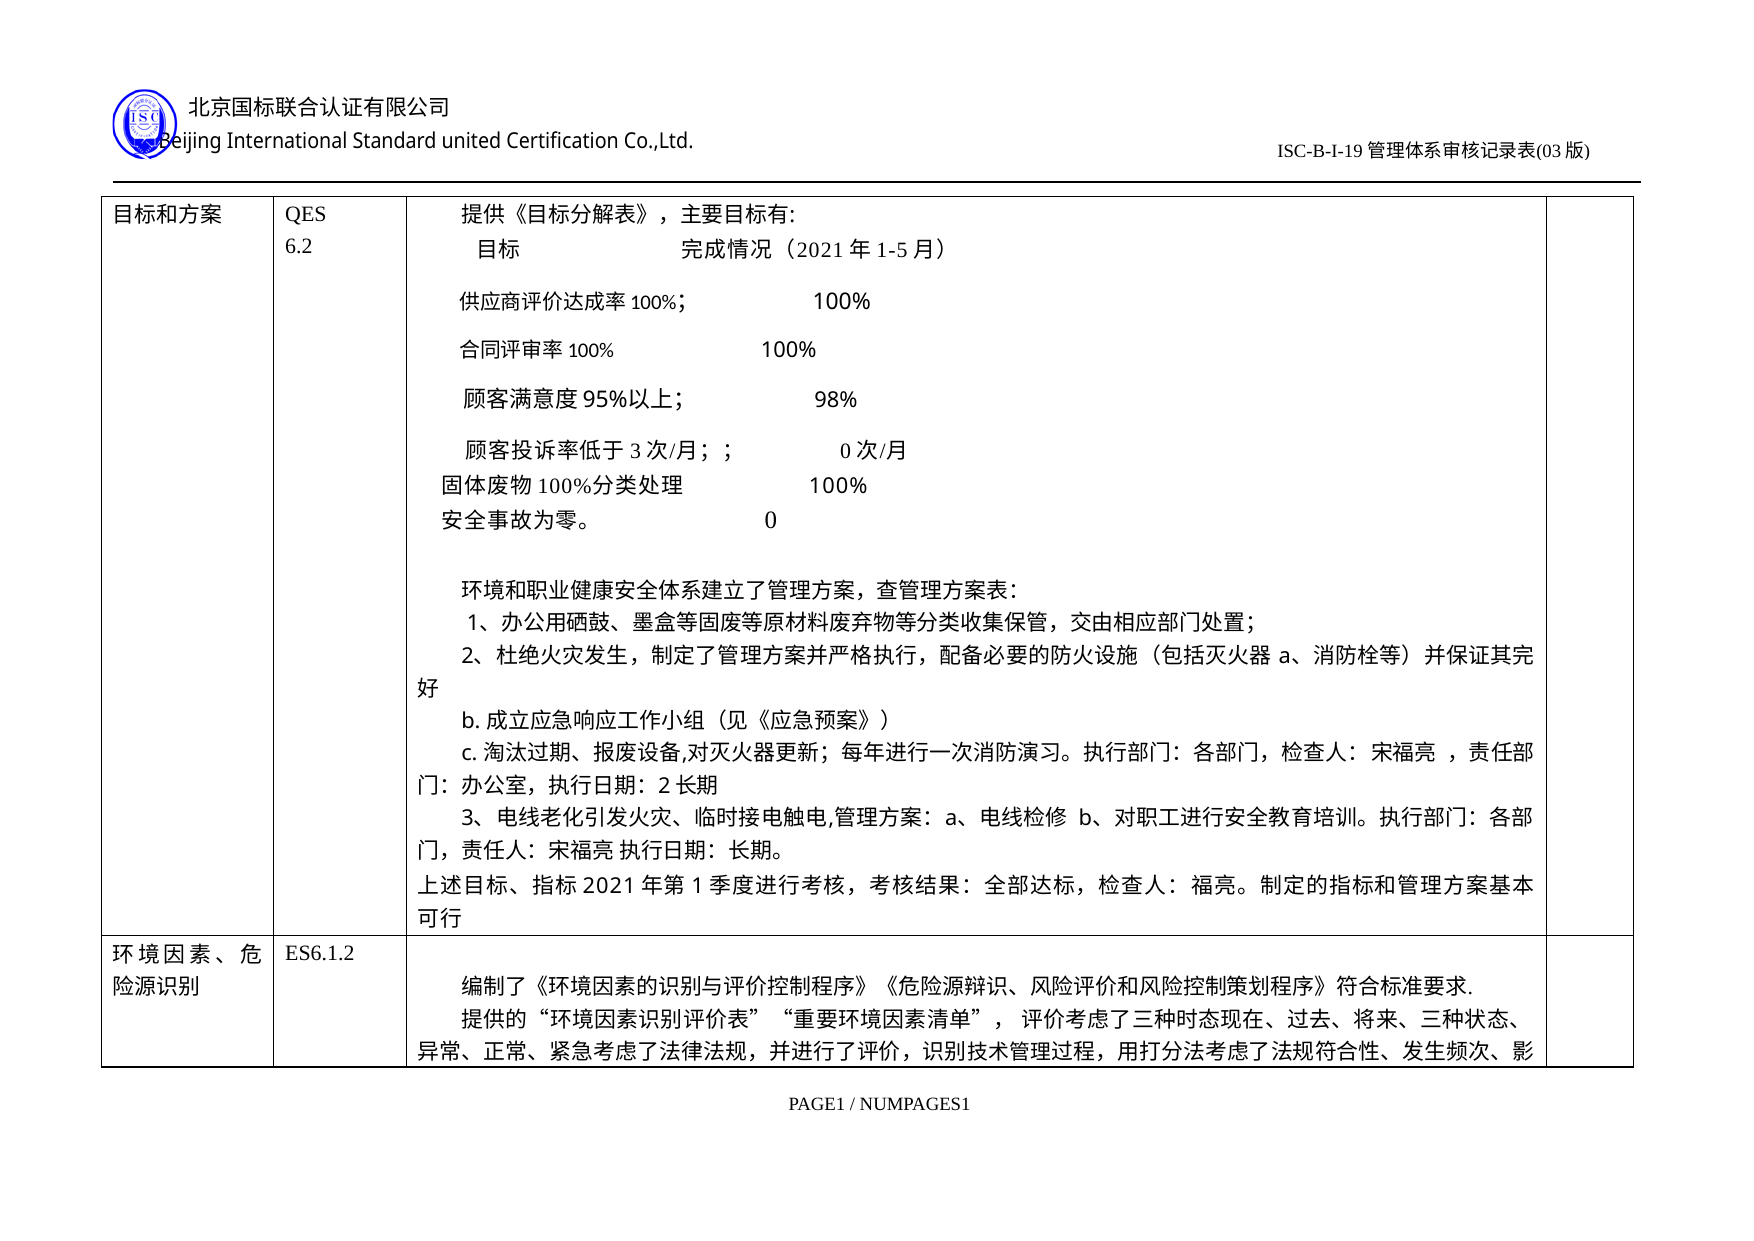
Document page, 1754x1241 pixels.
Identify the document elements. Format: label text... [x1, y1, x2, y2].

table_cell [1547, 936, 1633, 1066]
table_cell QES 6.2 [274, 197, 406, 935]
picture [112, 89, 180, 158]
table_cell 环境因素、危险源识别 [102, 936, 273, 1066]
table_cell 目标和方案 [102, 197, 273, 935]
table_cell ES6.1.2 [274, 936, 406, 1066]
table_cell 提供《目标分解表》，主要目标有: 目标 完成情况（2021年1-5月） 供应商评价达成率100%； 100% 合同评审率100% 100% 顾客满意度95%以上； 98% 顾客投诉率低于3次/月；； 0次/月 固体废物100%分类处理 100% 安全事故为零。 0 环境和职业健康安全体系建立了管理方案，查管理方案表： 1、办公用硒鼓、墨盒等固废等原材料废弃物等分类收集保管，交由相应部门处置； 2、杜绝火灾发生，制定了管理方案并严格执行，配备必要的防火设施（包括灭火器a、消防栓等）并保证其完好 b. 成立应急响应工作小组（见《应急预案》） c. 淘汰过期、报废设备,对灭火器更新；每年进行一次消防演习。执行部门：各部门，检查人：宋福亮 ，责任部门：办公室，执行日期：2长期 3、电线老化引发火灾、临时接电触电,管理方案：a、电线检修 b、对职工进行安全教育培训。执行部门：各部门，责任人：宋福亮 执行日期：长期。 上述目标、指标2021年第1季度进行考核，考核结果：全部达标，检查人：福亮。制定的指标和管理方案基本可行 [407, 197, 1546, 935]
table_cell [1547, 197, 1633, 935]
